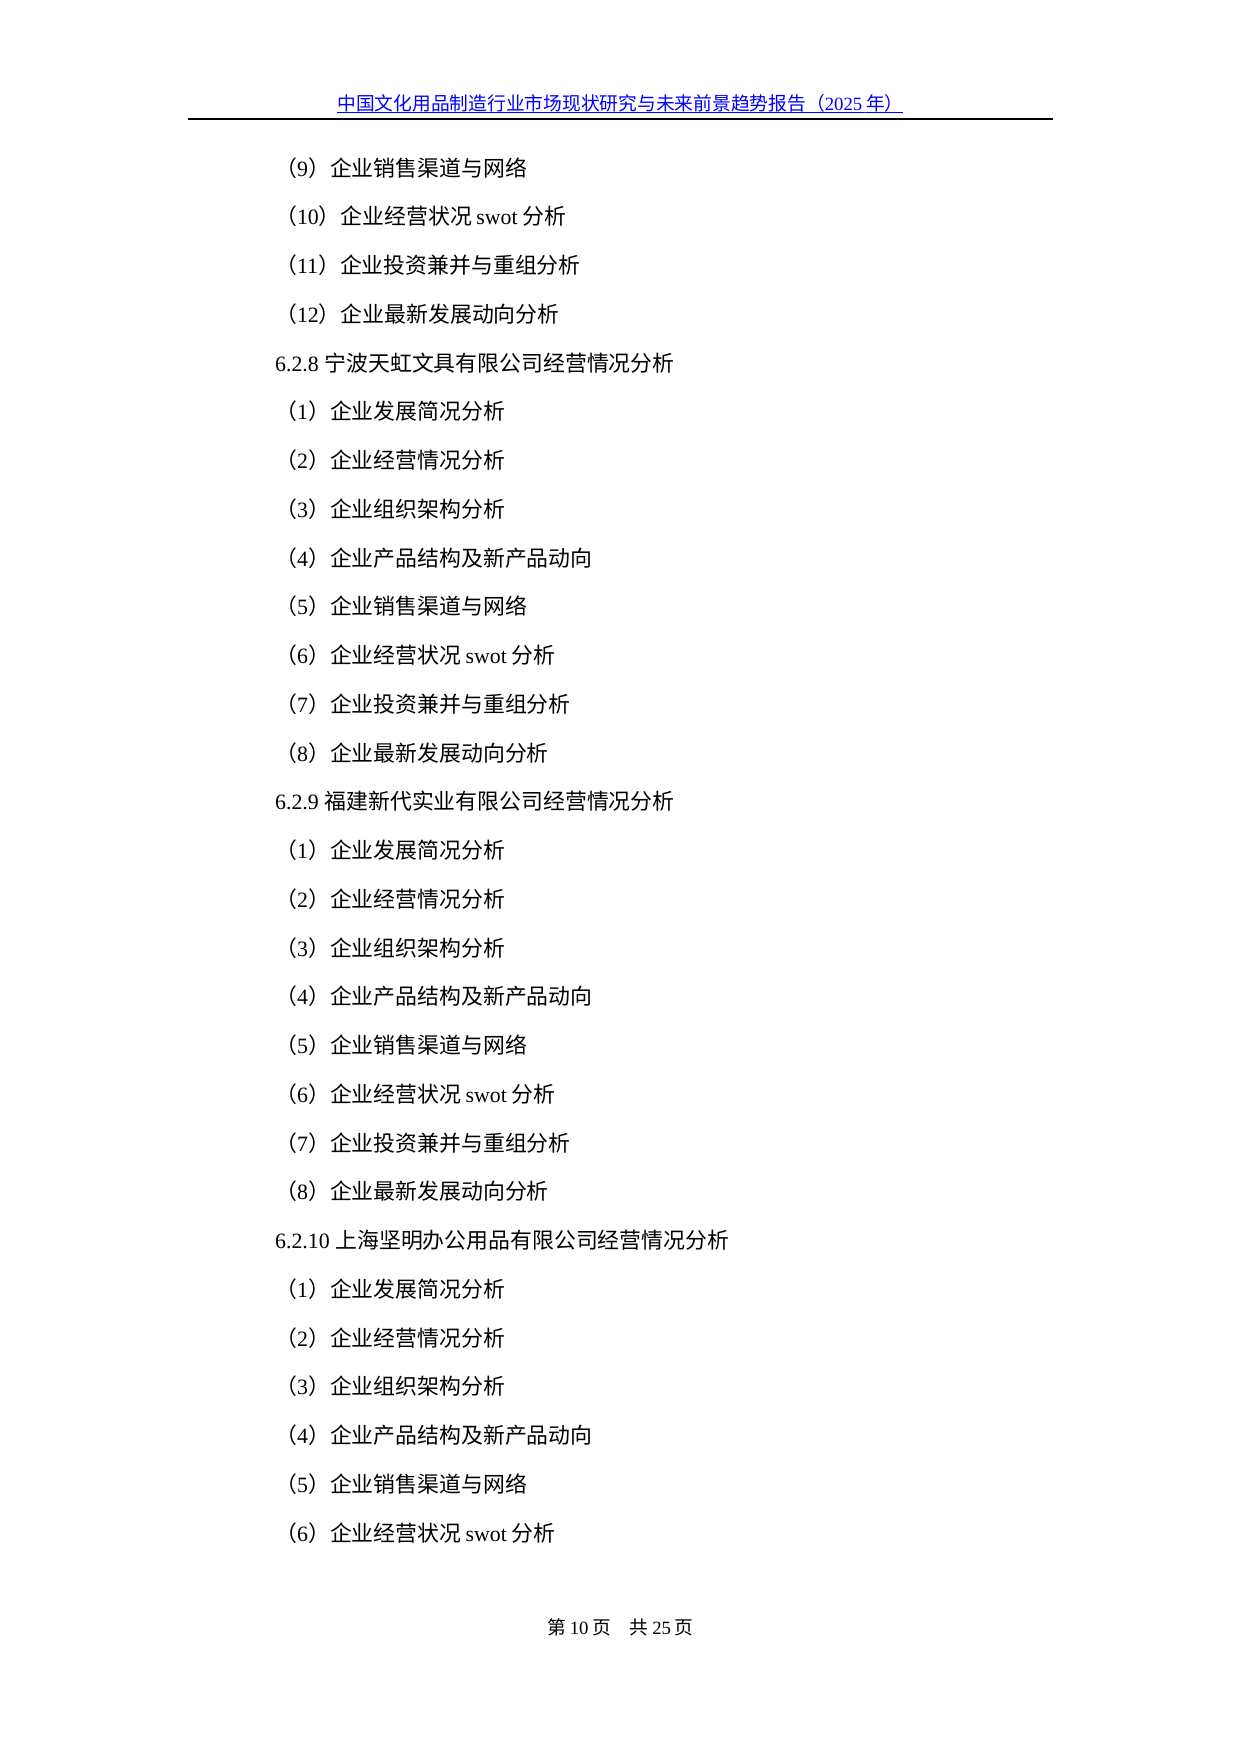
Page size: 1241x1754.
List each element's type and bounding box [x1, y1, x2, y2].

text [187, 150, 1053, 1548]
